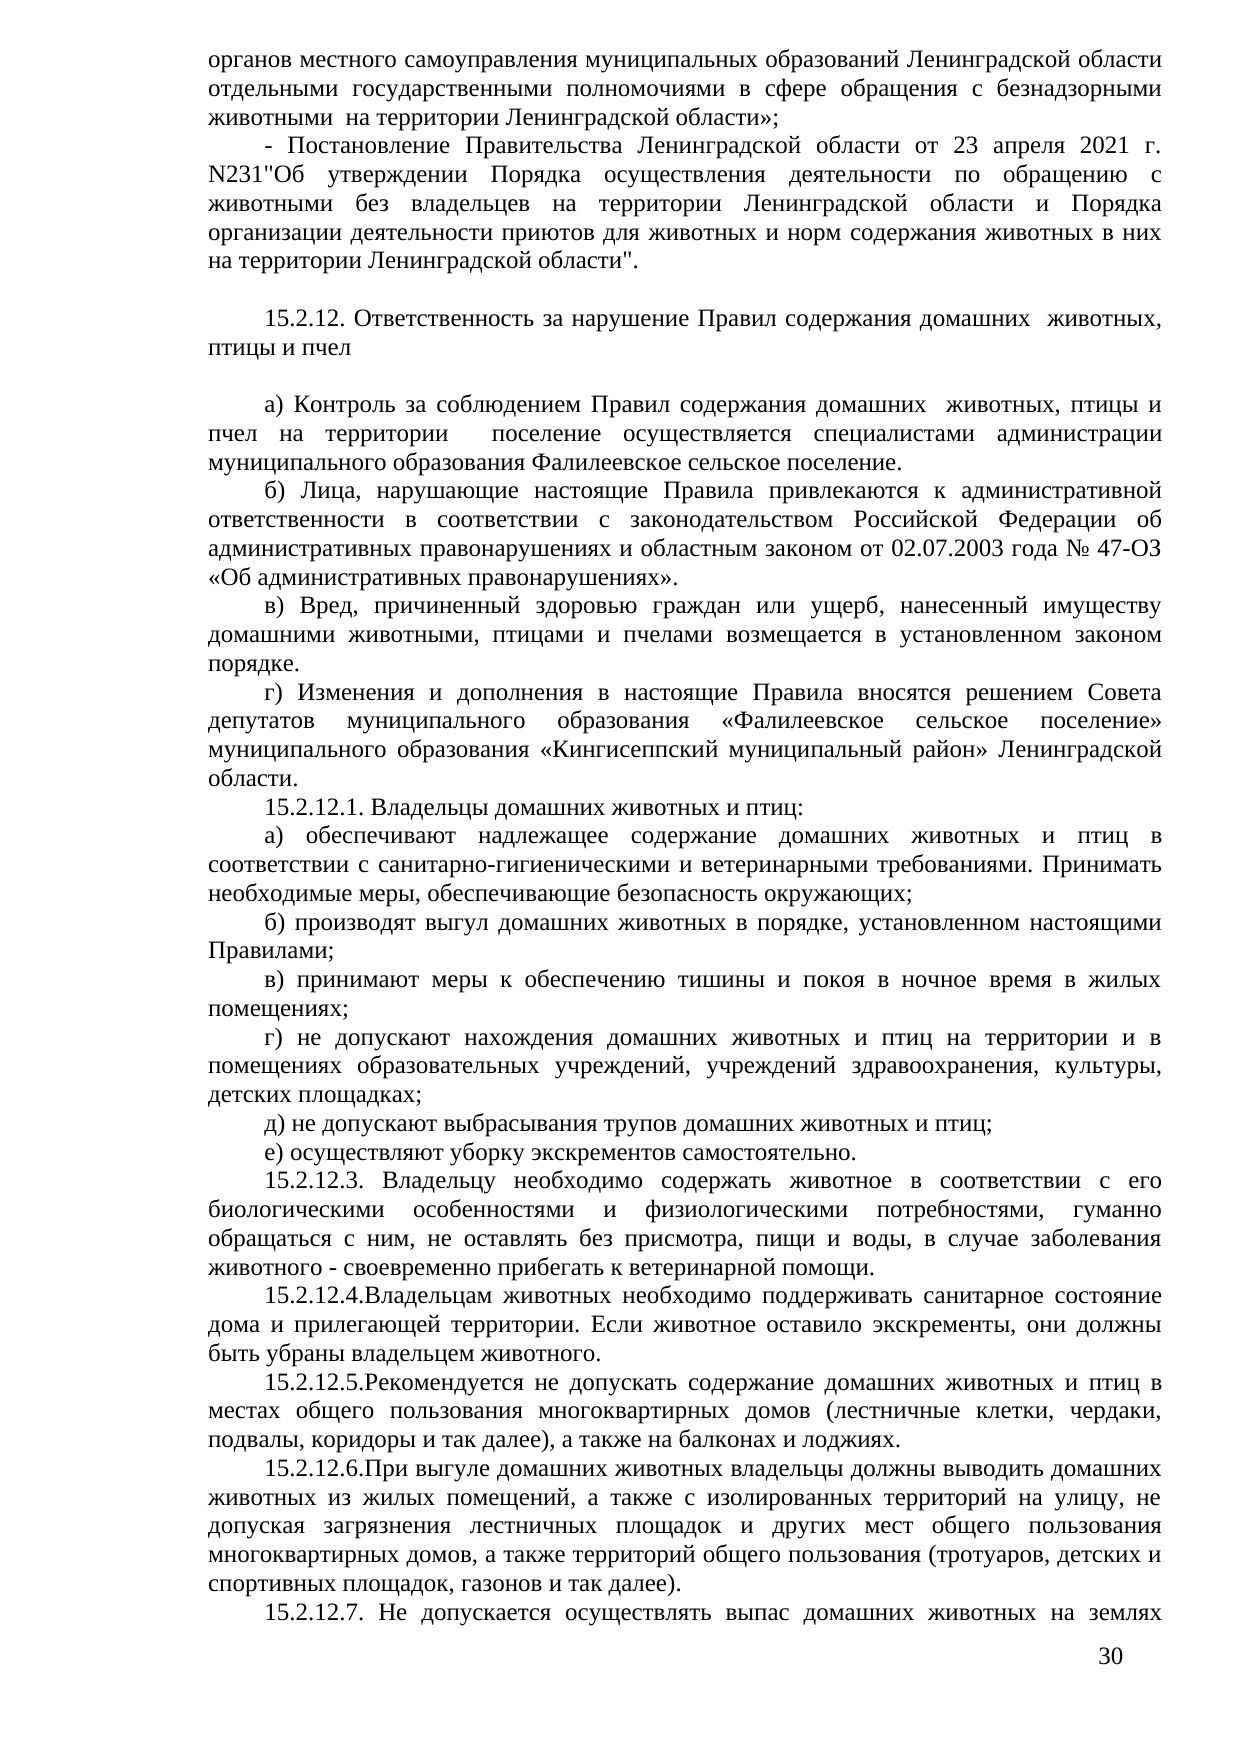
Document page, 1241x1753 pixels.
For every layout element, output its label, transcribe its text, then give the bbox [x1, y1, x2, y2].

text е) осуществляют уборку экскрементов самостоятельно. [208, 1137, 1163, 1166]
text б) производят выгул домашних животных в порядке, установленном настоящими Правилами; [208, 907, 1163, 964]
text д) не допускают выбрасывания трупов домашних животных и птиц; [208, 1108, 1163, 1137]
text г) не допускают нахождения домашних животных и птиц на территории и в помещениях образовательных учреждений, учреждений здравоохранения, культуры, детских площадках; [208, 1022, 1163, 1108]
text а) Контроль за соблюдением Правил содержания домашних животных, птицы и пчел на территории поселение осуществляется специалистами администрации муниципального образования Фалилеевское сельское поселение. [208, 389, 1163, 476]
text 15.2.12.1. Владельцы домашних животных и птиц: [208, 792, 1163, 821]
text 15.2.12.3. Владельцу необходимо содержать животное в соответствии с его биологическими особенностями и физиологическими потребностями, гуманно обращаться с ним, не оставлять без присмотра, пищи и воды, в случае заболевания животного - своевременно прибегать к ветеринарной помощи. [208, 1166, 1163, 1281]
text - Постановление Правительства Ленинградской области от 23 апреля 2021 г. N231"Об утверждении Порядка осуществления деятельности по обращению с животными без владельцев на территории Ленинградской области и Порядка организации деятельности приютов для животных и норм содержания животных в них на территории Ленинградской области". [208, 131, 1163, 274]
text в) принимают меры к обеспечению тишины и покоя в ночное время в жилых помещениях; [208, 964, 1163, 1022]
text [208, 44, 1163, 131]
text 15.2.12.4.Владельцам животных необходимо поддерживать санитарное состояние дома и прилегающей территории. Если животное оставило экскременты, они должны быть убраны владельцем животного. [208, 1281, 1163, 1367]
text 15.2.12.5.Рекомендуется не допускать содержание домашних животных и птиц в местах общего пользования многоквартирных домов (лестничные клетки, чердаки, подвалы, коридоры и так далее), а также на балконах и лоджиях. [208, 1367, 1163, 1453]
text 15.2.12. Ответственность за нарушение Правил содержания домашних животных, птицы и пчел [208, 303, 1163, 361]
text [208, 1597, 1163, 1626]
text а) обеспечивают надлежащее содержание домашних животных и птиц в соответствии с санитарно-гигиеническими и ветеринарными требованиями. Принимать необходимые меры, обеспечивающие безопасность окружающих; [208, 821, 1163, 907]
text в) Вред, причиненный здоровью граждан или ущерб, нанесенный имуществу домашними животными, птицами и пчелами возмещается в установленном законом порядке. [208, 591, 1163, 677]
text г) Изменения и дополнения в настоящие Правила вносятся решением Совета депутатов муниципального образования «Фалилеевское сельское поселение» муниципального образования «Кингисеппский муниципальный район» Ленинградской области. [208, 677, 1163, 792]
text б) Лица, нарушающие настоящие Правила привлекаются к административной ответственности в соответствии с законодательством Российской Федерации об административных правонарушениях и областным законом от 02.07.2003 года № 47-ОЗ «Об административных правонарушениях». [208, 476, 1163, 591]
text 15.2.12.6.При выгуле домашних животных владельцы должны выводить домашних животных из жилых помещений, а также с изолированных территорий на улицу, не допуская загрязнения лестничных площадок и других мест общего пользования многоквартирных домов, а также территорий общего пользования (тротуаров, детских и спортивных площадок, газонов и так далее). [208, 1453, 1163, 1597]
